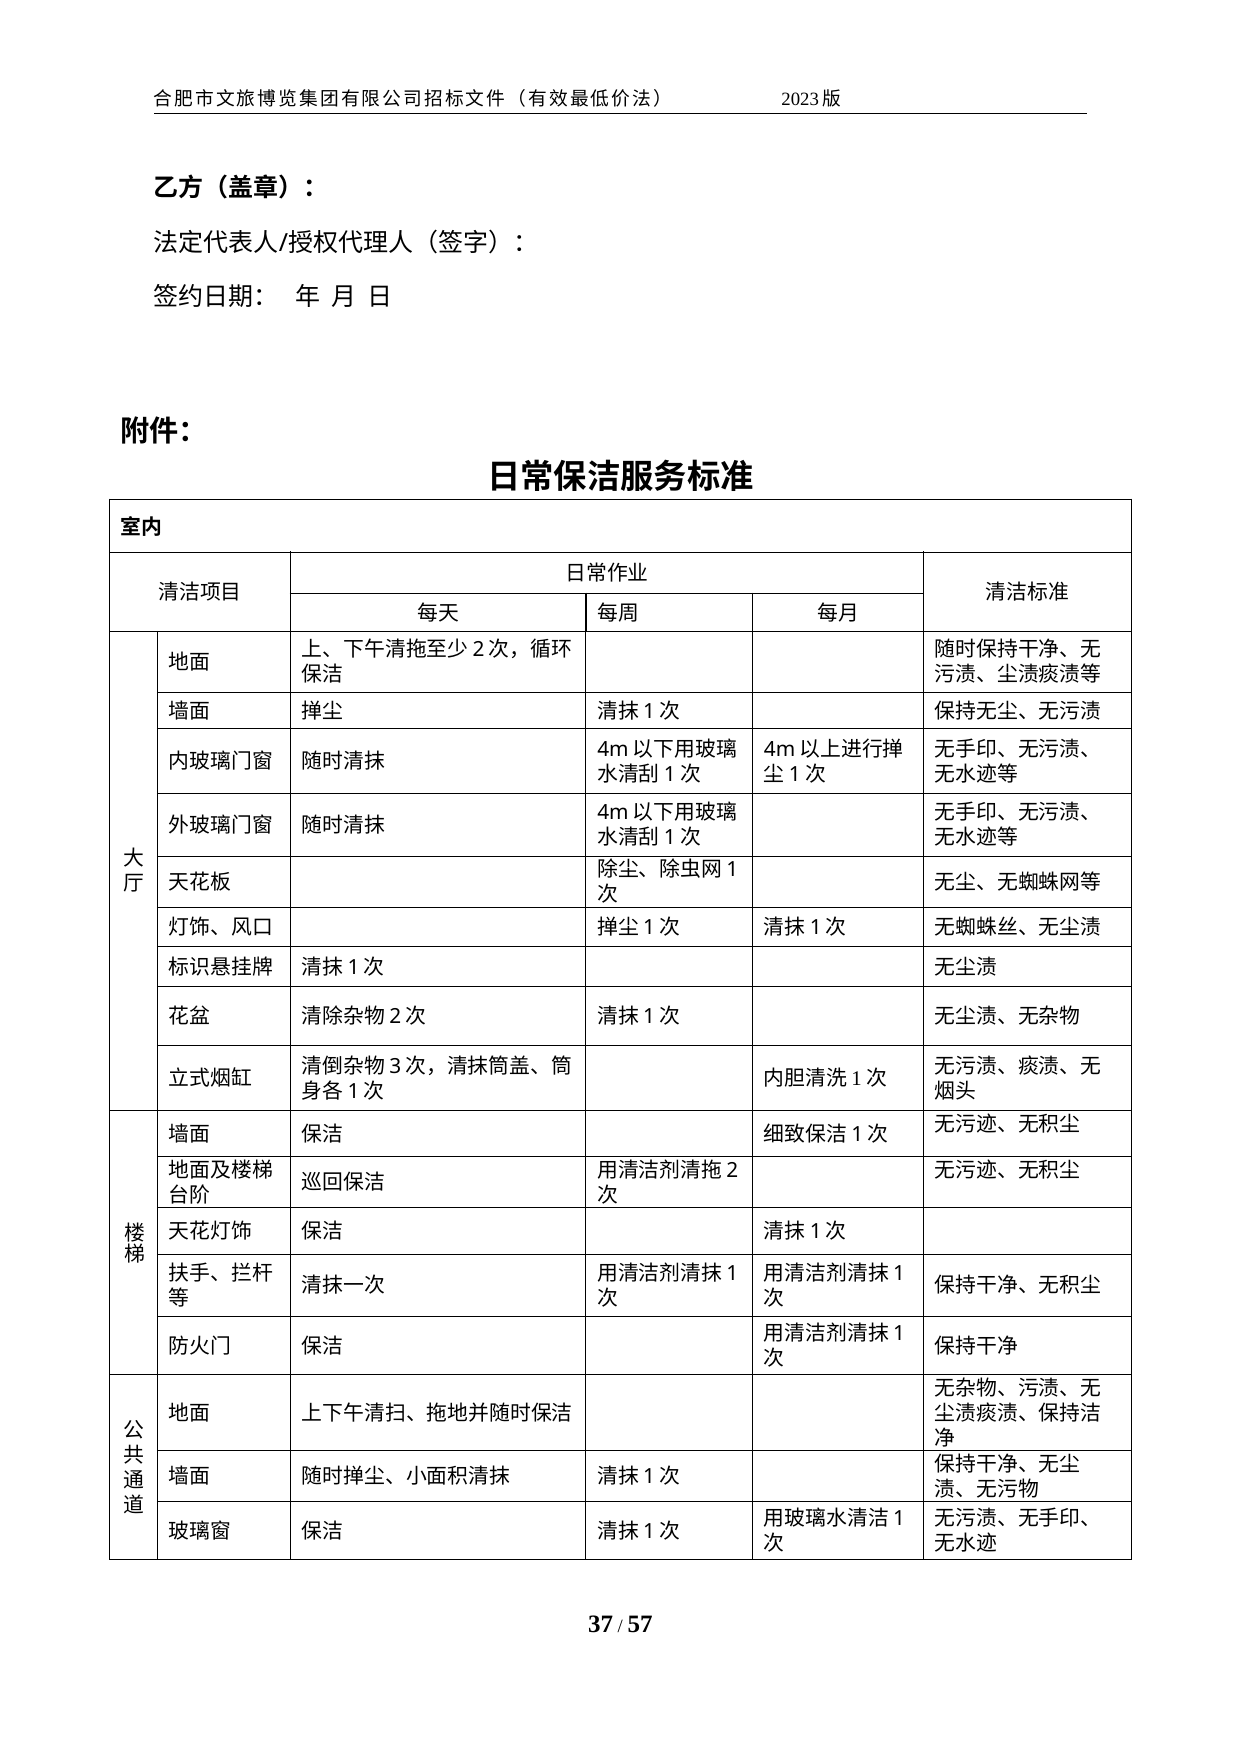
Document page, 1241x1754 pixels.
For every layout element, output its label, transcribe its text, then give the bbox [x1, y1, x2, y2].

table_cell [753, 1451, 923, 1501]
table_cell 上、下午清拖至少2次，循环保洁 [291, 632, 585, 692]
table_cell [753, 794, 923, 856]
table_cell 无手印、无污渍、无水迹等 [924, 729, 1131, 793]
table_cell 玻璃窗 [158, 1502, 290, 1559]
table_cell 墙面 [158, 1451, 290, 1501]
table_cell 无尘渍 [924, 947, 1131, 986]
table_cell 无尘渍、无杂物 [924, 987, 1131, 1045]
table_cell 清抹1次 [291, 947, 585, 986]
table_cell 防火门 [158, 1317, 290, 1374]
table_cell 楼梯 [110, 1111, 157, 1374]
table_cell 用清洁剂清抹1次 [753, 1317, 923, 1374]
table_cell 清抹一次 [291, 1255, 585, 1316]
table_cell 清洁项目 [110, 553, 290, 631]
table_cell 4m以下用玻璃水清刮1次 [586, 729, 752, 793]
table_cell 4m以下用玻璃水清刮1次 [586, 794, 752, 856]
table_cell 内胆清洗1次 [753, 1046, 923, 1110]
table_cell [924, 1208, 1131, 1253]
table_cell [753, 987, 923, 1045]
table_cell 随时清抹 [291, 794, 585, 856]
table_cell [586, 1046, 752, 1110]
table_cell 清抹1次 [753, 1208, 923, 1253]
table_cell [753, 1375, 923, 1450]
table_cell [753, 632, 923, 692]
table_cell 无杂物、污渍、无尘渍痰渍、保持洁净 [924, 1375, 1131, 1450]
table_cell [586, 1317, 752, 1374]
table_cell [291, 857, 585, 907]
table_cell 清抹1次 [586, 987, 752, 1045]
table_cell 立式烟缸 [158, 1046, 290, 1110]
table_cell 清抹1次 [586, 693, 752, 728]
table_cell 巡回保洁 [291, 1157, 585, 1207]
text 签约日期： 年 月 日 [153, 262, 1087, 370]
table_cell 用清洁剂清拖2次 [586, 1157, 752, 1207]
table_cell 随时清抹 [291, 729, 585, 793]
table_cell 清倒杂物3次，清抹筒盖、筒身各1次 [291, 1046, 585, 1110]
table_cell [753, 857, 923, 907]
table_cell 每月 [753, 594, 923, 631]
table_cell [586, 947, 752, 986]
table_cell 清抹1次 [753, 908, 923, 946]
table_header 附件： 日常保洁服务标准 [109, 408, 1131, 498]
table_cell [753, 1157, 923, 1207]
table_cell 室内 [110, 500, 1131, 551]
table_cell [586, 1208, 752, 1253]
table_cell 随时掸尘、小面积清抹 [291, 1451, 585, 1501]
table_cell 天花板 [158, 857, 290, 907]
table_cell 标识悬挂牌 [158, 947, 290, 986]
table_cell 清抹1次 [586, 1502, 752, 1559]
table_cell 无污渍、无手印、无水迹 [924, 1502, 1131, 1559]
table_cell 地面 [158, 1375, 290, 1450]
table_cell 保洁 [291, 1111, 585, 1156]
table_cell 内玻璃门窗 [158, 729, 290, 793]
table_cell 保洁 [291, 1502, 585, 1559]
table_cell 用清洁剂清抹1次 [586, 1255, 752, 1316]
table_cell 无蜘蛛丝、无尘渍 [924, 908, 1131, 946]
table_cell 保持干净 [924, 1317, 1131, 1374]
table_cell 花盆 [158, 987, 290, 1045]
table_cell 随时保持干净、无污渍、尘渍痰渍等 [924, 632, 1131, 692]
table_cell 保洁 [291, 1317, 585, 1374]
table_cell 无污迹、无积尘 [924, 1157, 1131, 1207]
table_cell 地面及楼梯台阶 [158, 1157, 290, 1207]
table_cell [753, 693, 923, 728]
table_cell 无污迹、无积尘 [924, 1111, 1131, 1156]
table_cell [586, 632, 752, 692]
table_cell 地面 [158, 632, 290, 692]
table_cell 大 厅 [110, 632, 157, 1110]
table_cell 灯饰、风口 [158, 908, 290, 946]
text 法定代表人/授权代理人（签字）： [153, 208, 1087, 262]
table_cell [586, 1375, 752, 1450]
table_cell 每天 [291, 594, 585, 631]
table_cell 日常作业 [291, 553, 923, 593]
table_cell 4m以上进行掸尘1次 [753, 729, 923, 793]
table_cell 掸尘 [291, 693, 585, 728]
table_cell 用清洁剂清抹1次 [753, 1255, 923, 1316]
table_cell 墙面 [158, 693, 290, 728]
table_cell 清洁标准 [924, 553, 1131, 631]
table_cell 保洁 [291, 1208, 585, 1253]
table_cell 扶手、拦杆等 [158, 1255, 290, 1316]
table_cell 细致保洁1次 [753, 1111, 923, 1156]
table_cell 外玻璃门窗 [158, 794, 290, 856]
table_cell 每周 [587, 594, 752, 631]
table_cell 保持干净、无尘渍、无污物 [924, 1451, 1131, 1501]
table_cell [291, 908, 585, 946]
table_cell 无手印、无污渍、无水迹等 [924, 794, 1131, 856]
table_cell 公 共 通 道 [110, 1375, 157, 1559]
table_cell 用玻璃水清洁1次 [753, 1502, 923, 1559]
table_cell 上下午清扫、拖地并随时保洁 [291, 1375, 585, 1450]
table_cell [753, 947, 923, 986]
table_cell [586, 1111, 752, 1156]
table_cell 掸尘1次 [586, 908, 752, 946]
table_cell 保持干净、无积尘 [924, 1255, 1131, 1316]
table_cell 墙面 [158, 1111, 290, 1156]
table_cell 除尘、除虫网1次 [586, 857, 752, 907]
table_cell 无污渍、痰渍、无烟头 [924, 1046, 1131, 1110]
table_cell 清抹1次 [586, 1451, 752, 1501]
table_cell 无尘、无蜘蛛网等 [924, 857, 1131, 907]
table_cell 清除杂物2次 [291, 987, 585, 1045]
text 乙方（盖章）： [153, 153, 1087, 208]
table_cell 天花灯饰 [158, 1208, 290, 1253]
table_cell 保持无尘、无污渍 [924, 693, 1131, 728]
